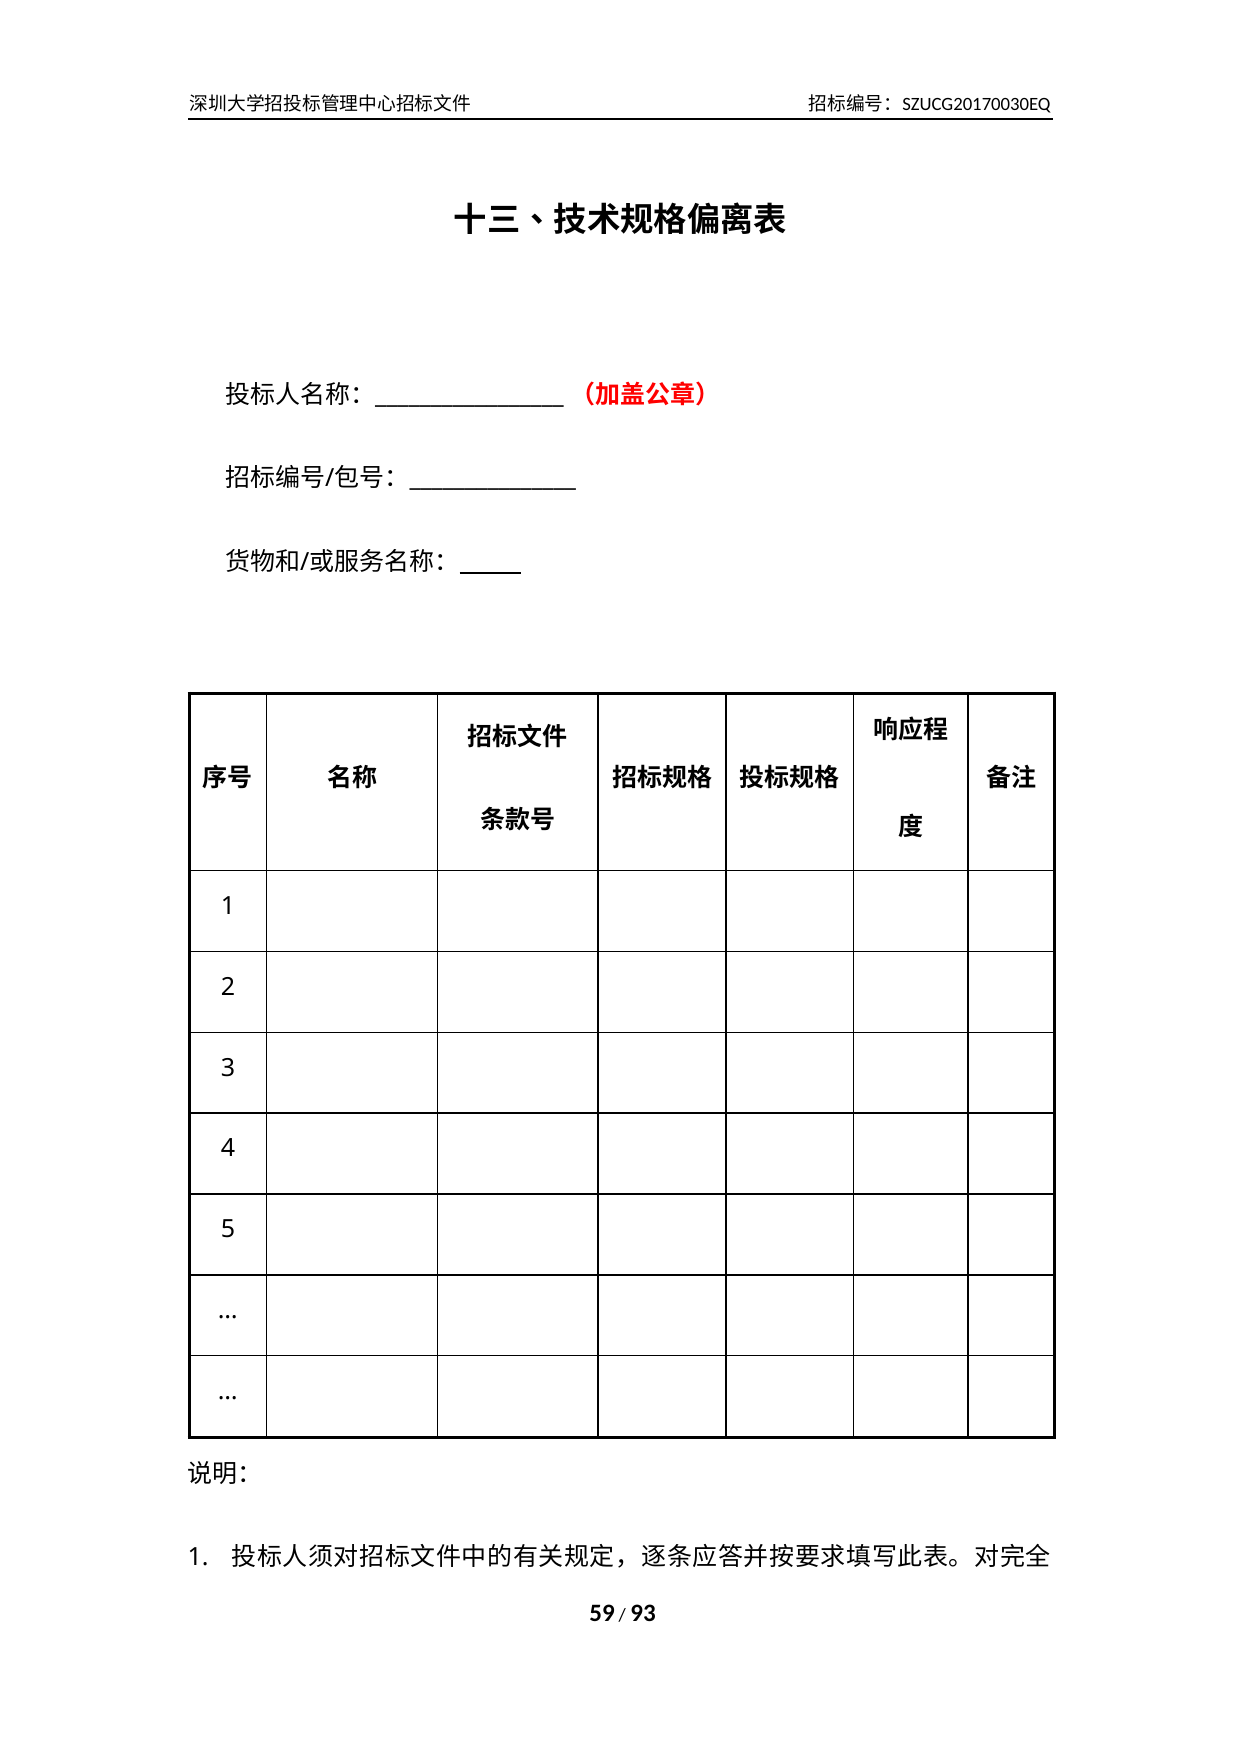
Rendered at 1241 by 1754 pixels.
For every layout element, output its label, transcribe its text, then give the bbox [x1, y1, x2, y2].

table_cell [727, 1195, 853, 1274]
table_cell [438, 1356, 597, 1436]
table_cell [267, 952, 437, 1031]
table_cell 3 [191, 1033, 266, 1112]
table_cell [599, 1276, 725, 1355]
table_cell [727, 1114, 853, 1193]
table_cell [599, 952, 725, 1031]
table_cell [854, 1114, 967, 1193]
table_cell [727, 952, 853, 1031]
table_cell [854, 1356, 967, 1436]
table_cell [438, 871, 597, 951]
table_cell … [191, 1276, 266, 1355]
table_header 备注 [969, 695, 1053, 870]
table_cell [599, 871, 725, 951]
table_header 招标规格 [599, 695, 725, 870]
table_cell 1 [191, 871, 266, 951]
table_cell [267, 871, 437, 951]
table_cell [854, 1033, 967, 1112]
table_header 投标规格 [727, 695, 853, 870]
table_cell [727, 1276, 853, 1355]
table_cell [727, 1033, 853, 1112]
table_cell 4 [191, 1114, 266, 1193]
table_cell [854, 952, 967, 1031]
table_cell … [191, 1356, 266, 1436]
text 投标人名称：_________________ （加盖公章） [187, 360, 1053, 425]
table_cell [969, 1114, 1053, 1193]
text 货物和/或服务名称： [187, 527, 1053, 592]
table_cell [438, 1114, 597, 1193]
table_cell 2 [191, 952, 266, 1031]
table_cell 5 [191, 1195, 266, 1274]
table_cell [854, 1276, 967, 1355]
table_cell [599, 1356, 725, 1436]
table_header 序号 [191, 695, 266, 870]
table_cell [969, 1356, 1053, 1436]
table_cell [267, 1114, 437, 1193]
subtitle 十三、技术规格偏离表 [187, 186, 1053, 251]
table_cell [267, 1033, 437, 1112]
table_cell [969, 1276, 1053, 1355]
table_cell [438, 952, 597, 1031]
table_cell [854, 871, 967, 951]
table_cell [969, 1033, 1053, 1112]
table_header 名称 [267, 695, 437, 870]
text 招标编号/包号：_______________ [187, 443, 1053, 508]
table_cell [969, 952, 1053, 1031]
text 说明： [187, 1439, 1053, 1504]
table_cell [727, 871, 853, 951]
table_cell [599, 1114, 725, 1193]
table_header 响应程度 [854, 695, 967, 870]
table_cell [854, 1195, 967, 1274]
table_cell [438, 1195, 597, 1274]
table_cell [267, 1195, 437, 1274]
table_header 招标文件 条款号 [438, 695, 597, 870]
table_cell [969, 1195, 1053, 1274]
table_cell [969, 871, 1053, 951]
table_cell [727, 1356, 853, 1436]
table_cell [438, 1033, 597, 1112]
table_cell [438, 1276, 597, 1355]
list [187, 1522, 1053, 1587]
table_cell [267, 1356, 437, 1436]
table_cell [267, 1276, 437, 1355]
table_cell [599, 1033, 725, 1112]
table_cell [599, 1195, 725, 1274]
